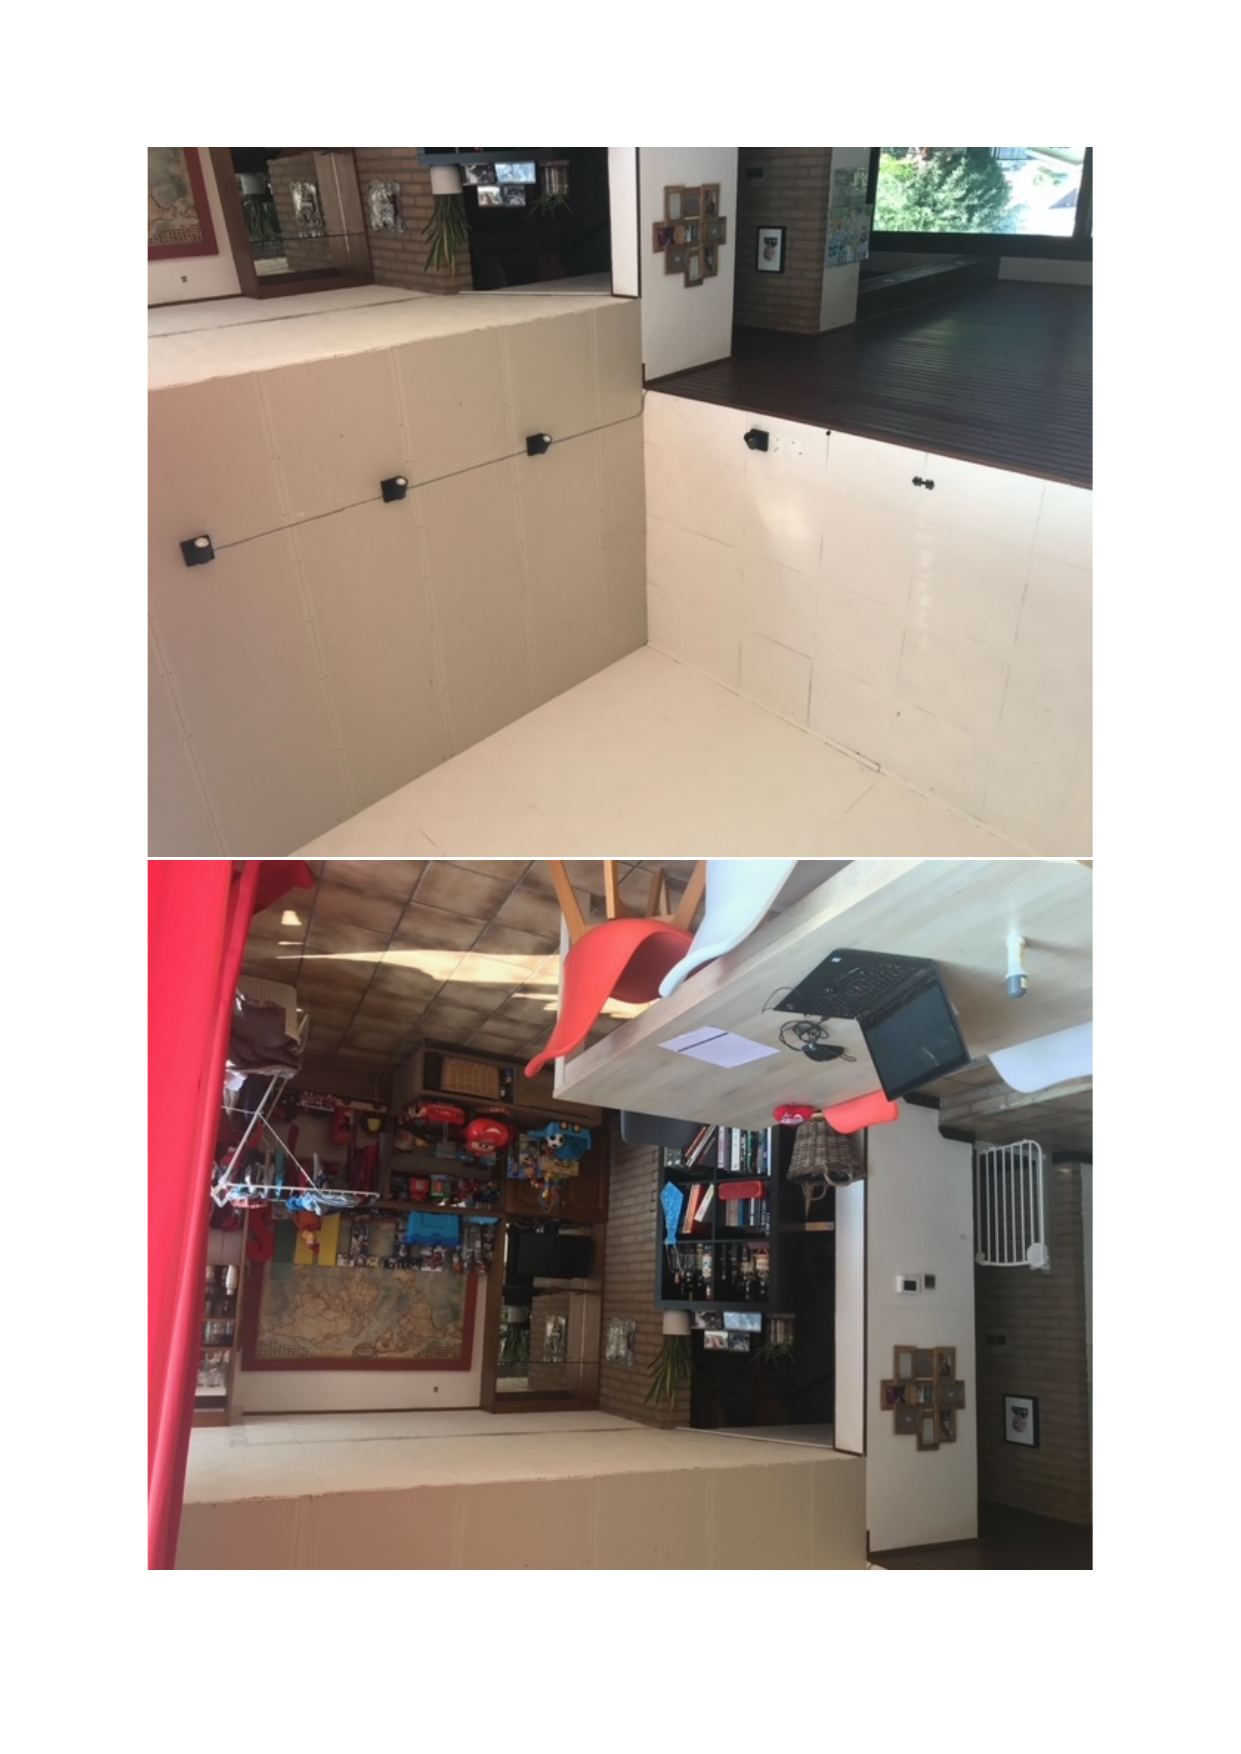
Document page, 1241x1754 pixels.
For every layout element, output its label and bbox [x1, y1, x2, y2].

picture [147, 860, 1093, 1570]
picture [147, 147, 1093, 857]
